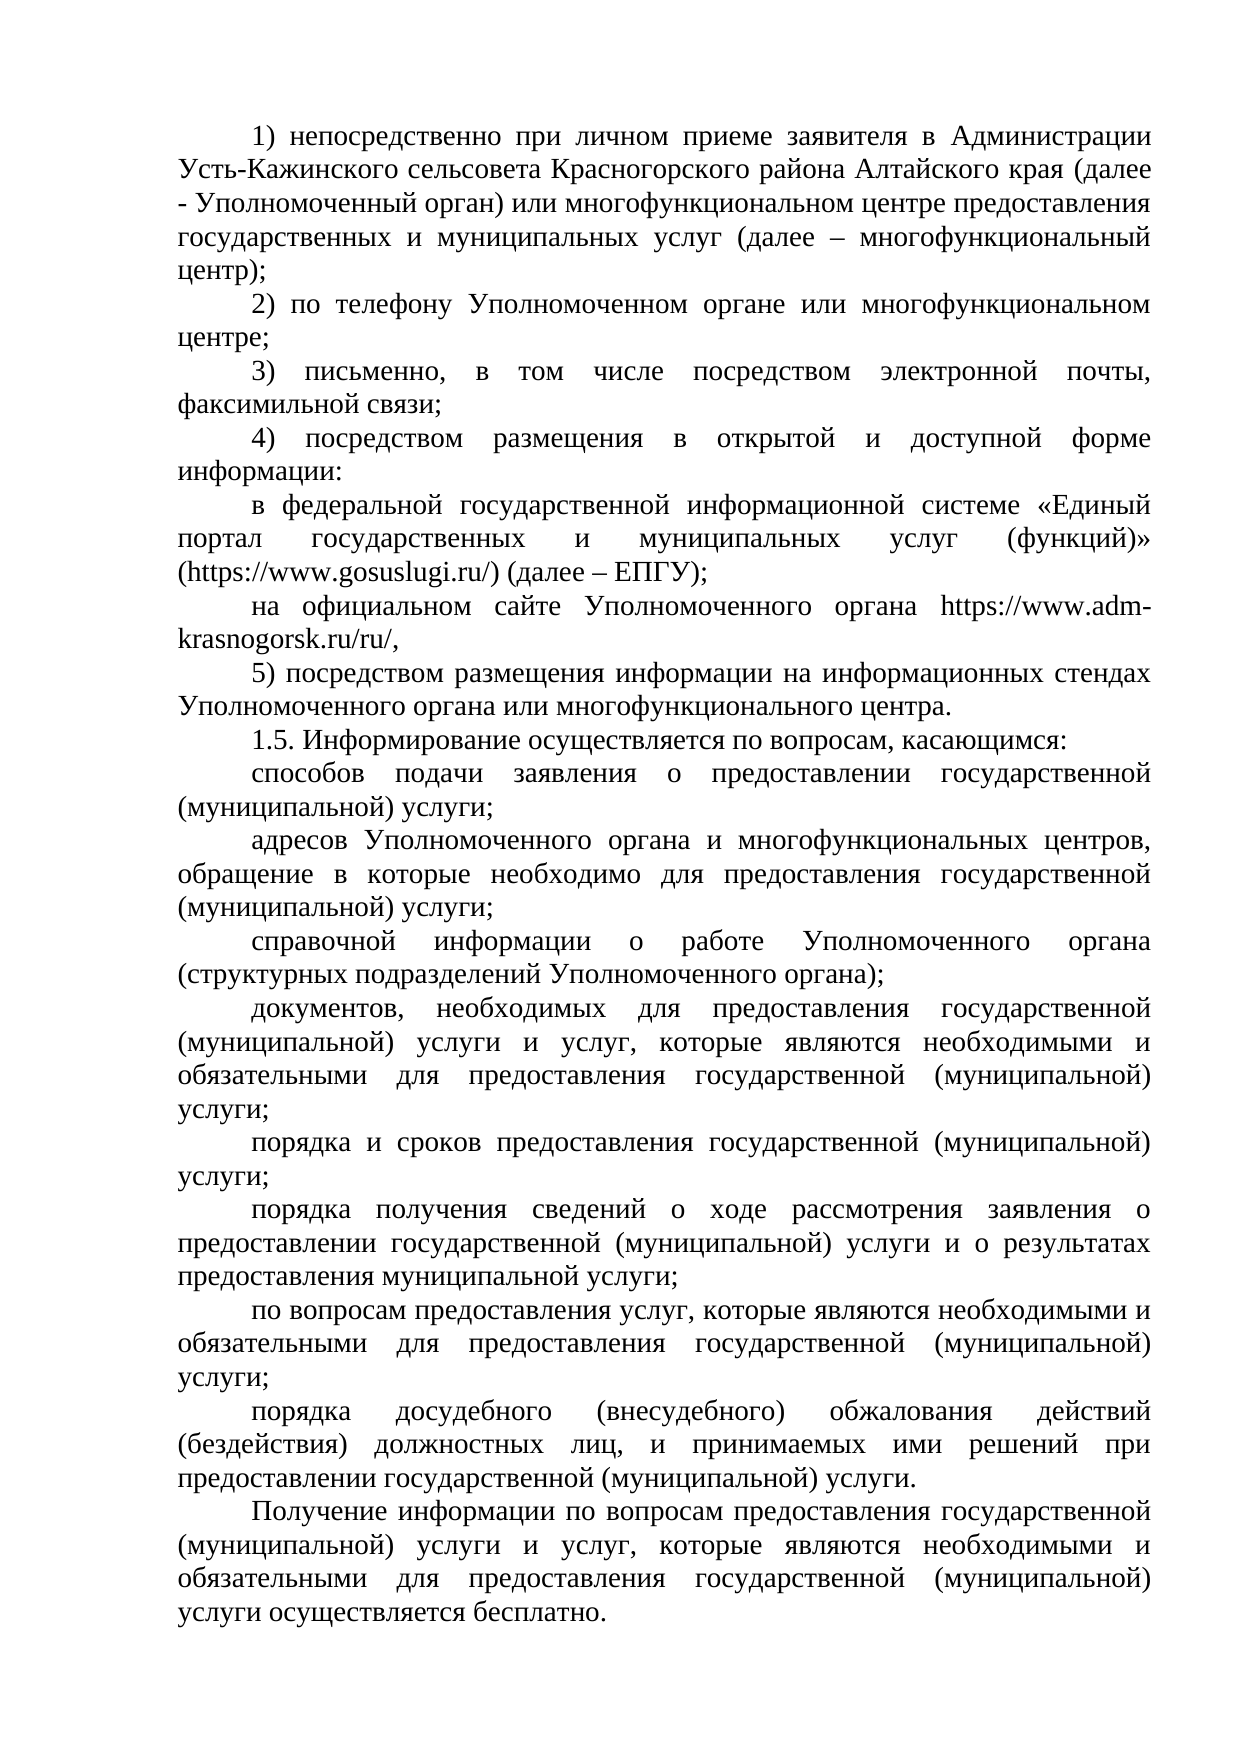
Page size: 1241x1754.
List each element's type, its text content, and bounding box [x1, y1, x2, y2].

text справочной информации о работе Уполномоченного органа (структурных подразделений Уполномоченного органа); [177, 923, 1152, 990]
text 2) по телефону Уполномоченном органе или многофункциональном центре; [177, 286, 1152, 353]
text 1.5. Информирование осуществляется по вопросам, касающимся: [177, 722, 1152, 755]
text адресов Уполномоченного органа и многофункциональных центров, обращение в которые необходимо для предоставления государственной (муниципальной) услуги; [177, 822, 1152, 923]
text порядка и сроков предоставления государственной (муниципальной) услуги; [177, 1124, 1152, 1191]
text порядка получения сведений о ходе рассмотрения заявления о предоставлении государственной (муниципальной) услуги и о результатах предоставления муниципальной услуги; [177, 1191, 1152, 1292]
text 3) письменно, в том числе посредством электронной почты, факсимильной связи; [177, 353, 1152, 420]
text документов, необходимых для предоставления государственной (муниципальной) услуги и услуг, которые являются необходимыми и обязательными для предоставления государственной (муниципальной) услуги; [177, 990, 1152, 1124]
text 4) посредством размещения в открытой и доступной форме информации: [177, 420, 1152, 487]
text Получение информации по вопросам предоставления государственной (муниципальной) услуги и услуг, которые являются необходимыми и обязательными для предоставления государственной (муниципальной) услуги осуществляется бесплатно. [177, 1493, 1152, 1627]
text 5) посредством размещения информации на информационных стендах Уполномоченного органа или многофункционального центра. [177, 655, 1152, 722]
text в федеральной государственной информационной системе «Единый портал государственных и муниципальных услуг (функций)» (https://www.gosuslugi.ru/) (далее – ЕПГУ); [177, 487, 1152, 588]
text на официальном сайте Уполномоченного органа https://www.adm-krasnogorsk.ru/ru/, [177, 588, 1152, 655]
text способов подачи заявления о предоставлении государственной (муниципальной) услуги; [177, 755, 1152, 822]
text 1) непосредственно при личном приеме заявителя в Администрации Усть-Кажинского сельсовета Красногорского района Алтайского края (далее - Уполномоченный орган) или многофункциональном центре предоставления государственных и муниципальных услуг (далее – многофункциональный центр); [177, 118, 1152, 286]
text порядка досудебного (внесудебного) обжалования действий (бездействия) должностных лиц, и принимаемых ими решений при предоставлении государственной (муниципальной) услуги. [177, 1393, 1152, 1493]
text по вопросам предоставления услуг, которые являются необходимыми и обязательными для предоставления государственной (муниципальной) услуги; [177, 1292, 1152, 1393]
